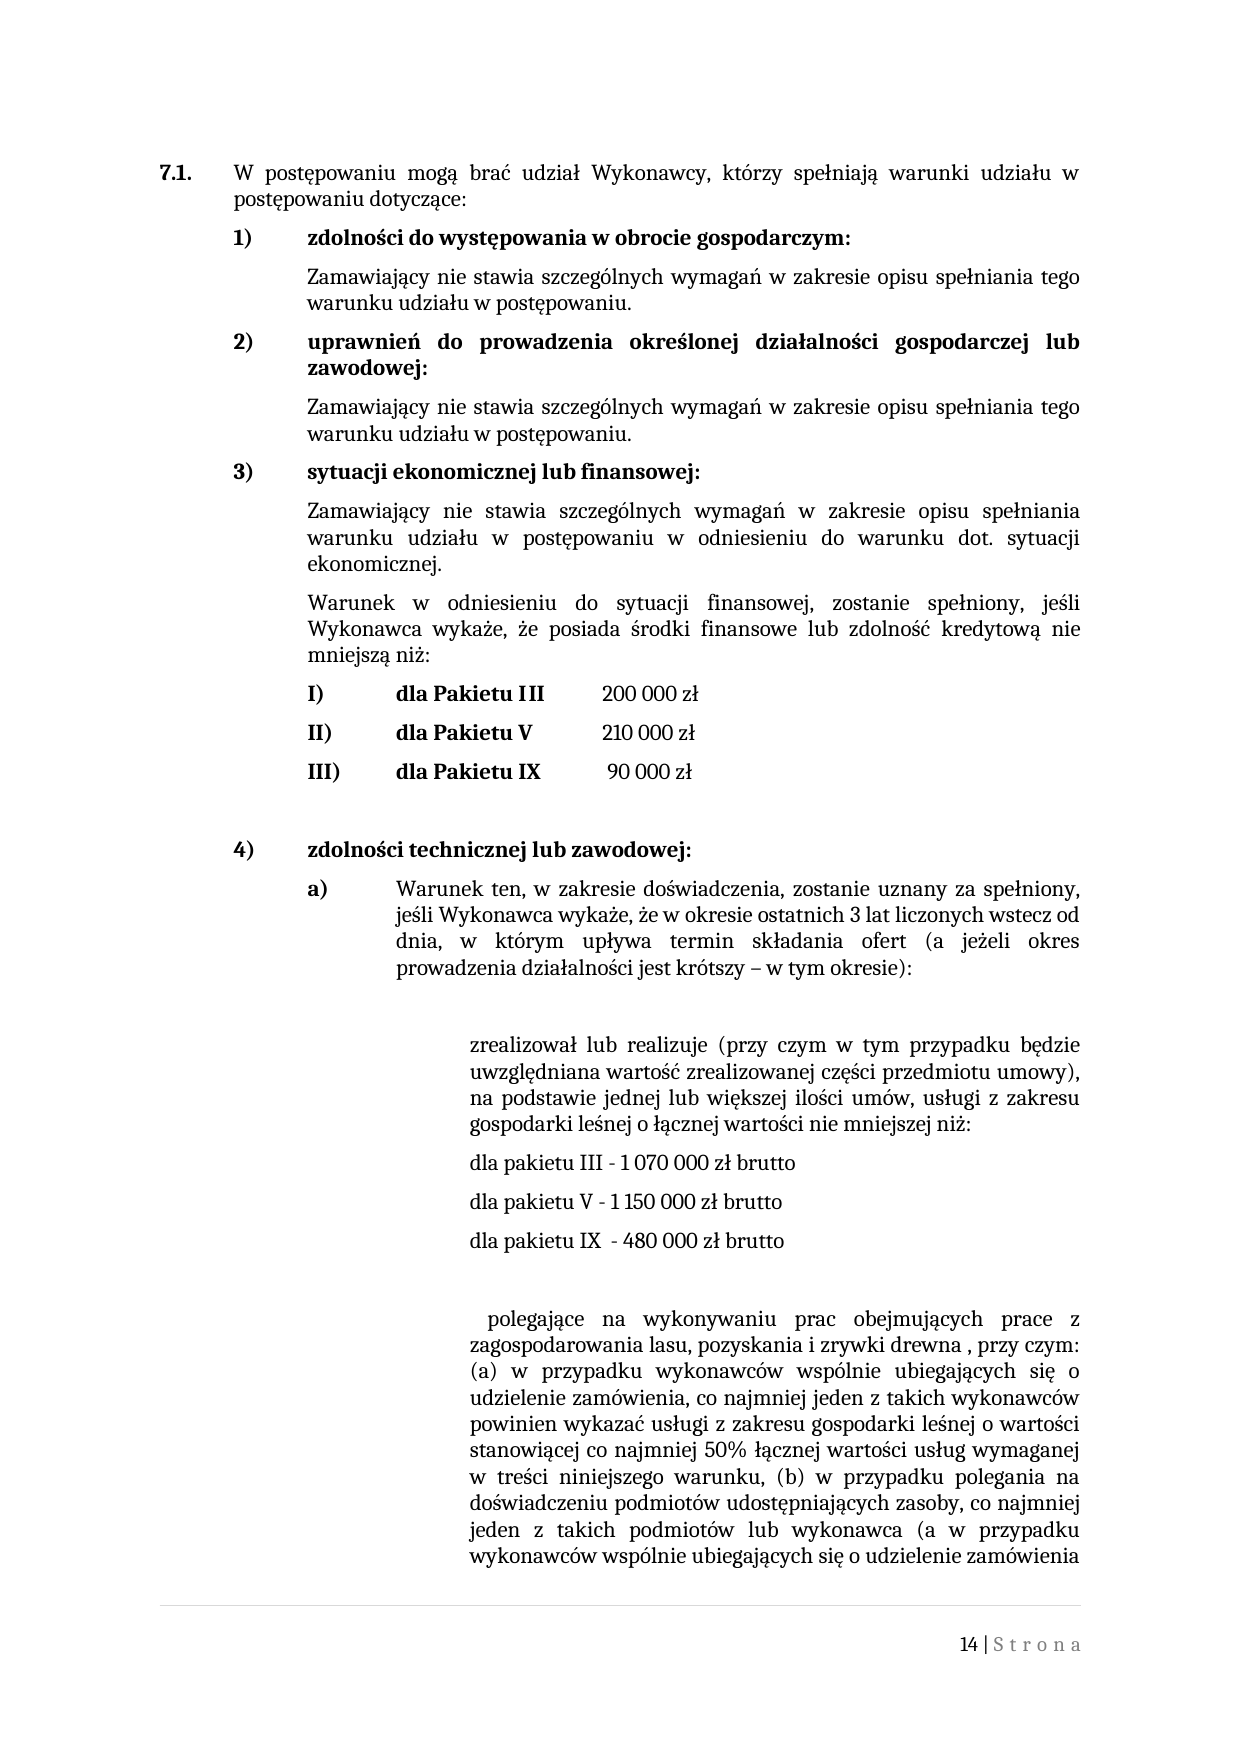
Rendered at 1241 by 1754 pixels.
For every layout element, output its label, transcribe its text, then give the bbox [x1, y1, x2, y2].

text Zamawiający nie stawia szczególnych wymagań w zakresie opisu spełniania tego warunku udziału w postępowaniu. [307, 394, 1081, 447]
text 7.1. W postępowaniu mogą brać udział Wykonawcy, którzy spełniają warunki udziału w postępowaniu dotyczące: [159, 159, 1081, 212]
text dla pakietu III - 1 070 000 zł brutto [469, 1150, 1081, 1176]
text zrealizował lub realizuje (przy czym w tym przypadku będzie uwzględniana wartość zrealizowanej części przedmiotu umowy), na podstawie jednej lub większej ilości umów, usługi z zakresu gospodarki leśnej o łącznej wartości nie mniejszej niż: [469, 1032, 1081, 1138]
text I) dla Pakietu I II 200 000 zł [307, 681, 1081, 707]
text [469, 1306, 1081, 1569]
text II) dla Pakietu V 210 000 zł [307, 720, 1081, 746]
text Zamawiający nie stawia szczególnych wymagań w zakresie opisu spełniania warunku udziału w postępowaniu w odniesieniu do warunku dot. sytuacji ekonomicznej. [307, 498, 1081, 577]
list uprawnień do prowadzenia określonej działalności gospodarczej lub zawodowej: [233, 329, 1081, 381]
text a) Warunek ten, w zakresie doświadczenia, zostanie uznany za spełniony, jeśli Wykonawca wykaże, że w okresie ostatnich 3 lat liczonych wstecz od dnia, w którym upływa termin składania ofert (a jeżeli okres prowadzenia działalności jest krótszy – w tym okresie): [307, 875, 1081, 981]
text 4) zdolności technicznej lub zawodowej: [233, 837, 1081, 863]
text Zamawiający nie stawia szczególnych wymagań w zakresie opisu spełniania tego warunku udziału w postępowaniu. [307, 263, 1081, 316]
text 3) sytuacji ekonomicznej lub finansowej: [233, 459, 1081, 486]
text Warunek w odniesieniu do sytuacji finansowej, zostanie spełniony, jeśli Wykonawca wykaże, że posiada środki finansowe lub zdolność kredytową nie mniejszą niż: [307, 589, 1081, 669]
text III) dla Pakietu IX 90 000 zł [307, 759, 1081, 785]
text dla pakietu V - 1 150 000 zł brutto [469, 1189, 1081, 1215]
text dla pakietu IX - 480 000 zł brutto [469, 1228, 1081, 1254]
list zdolności do występowania w obrocie gospodarczym: [233, 225, 1081, 251]
